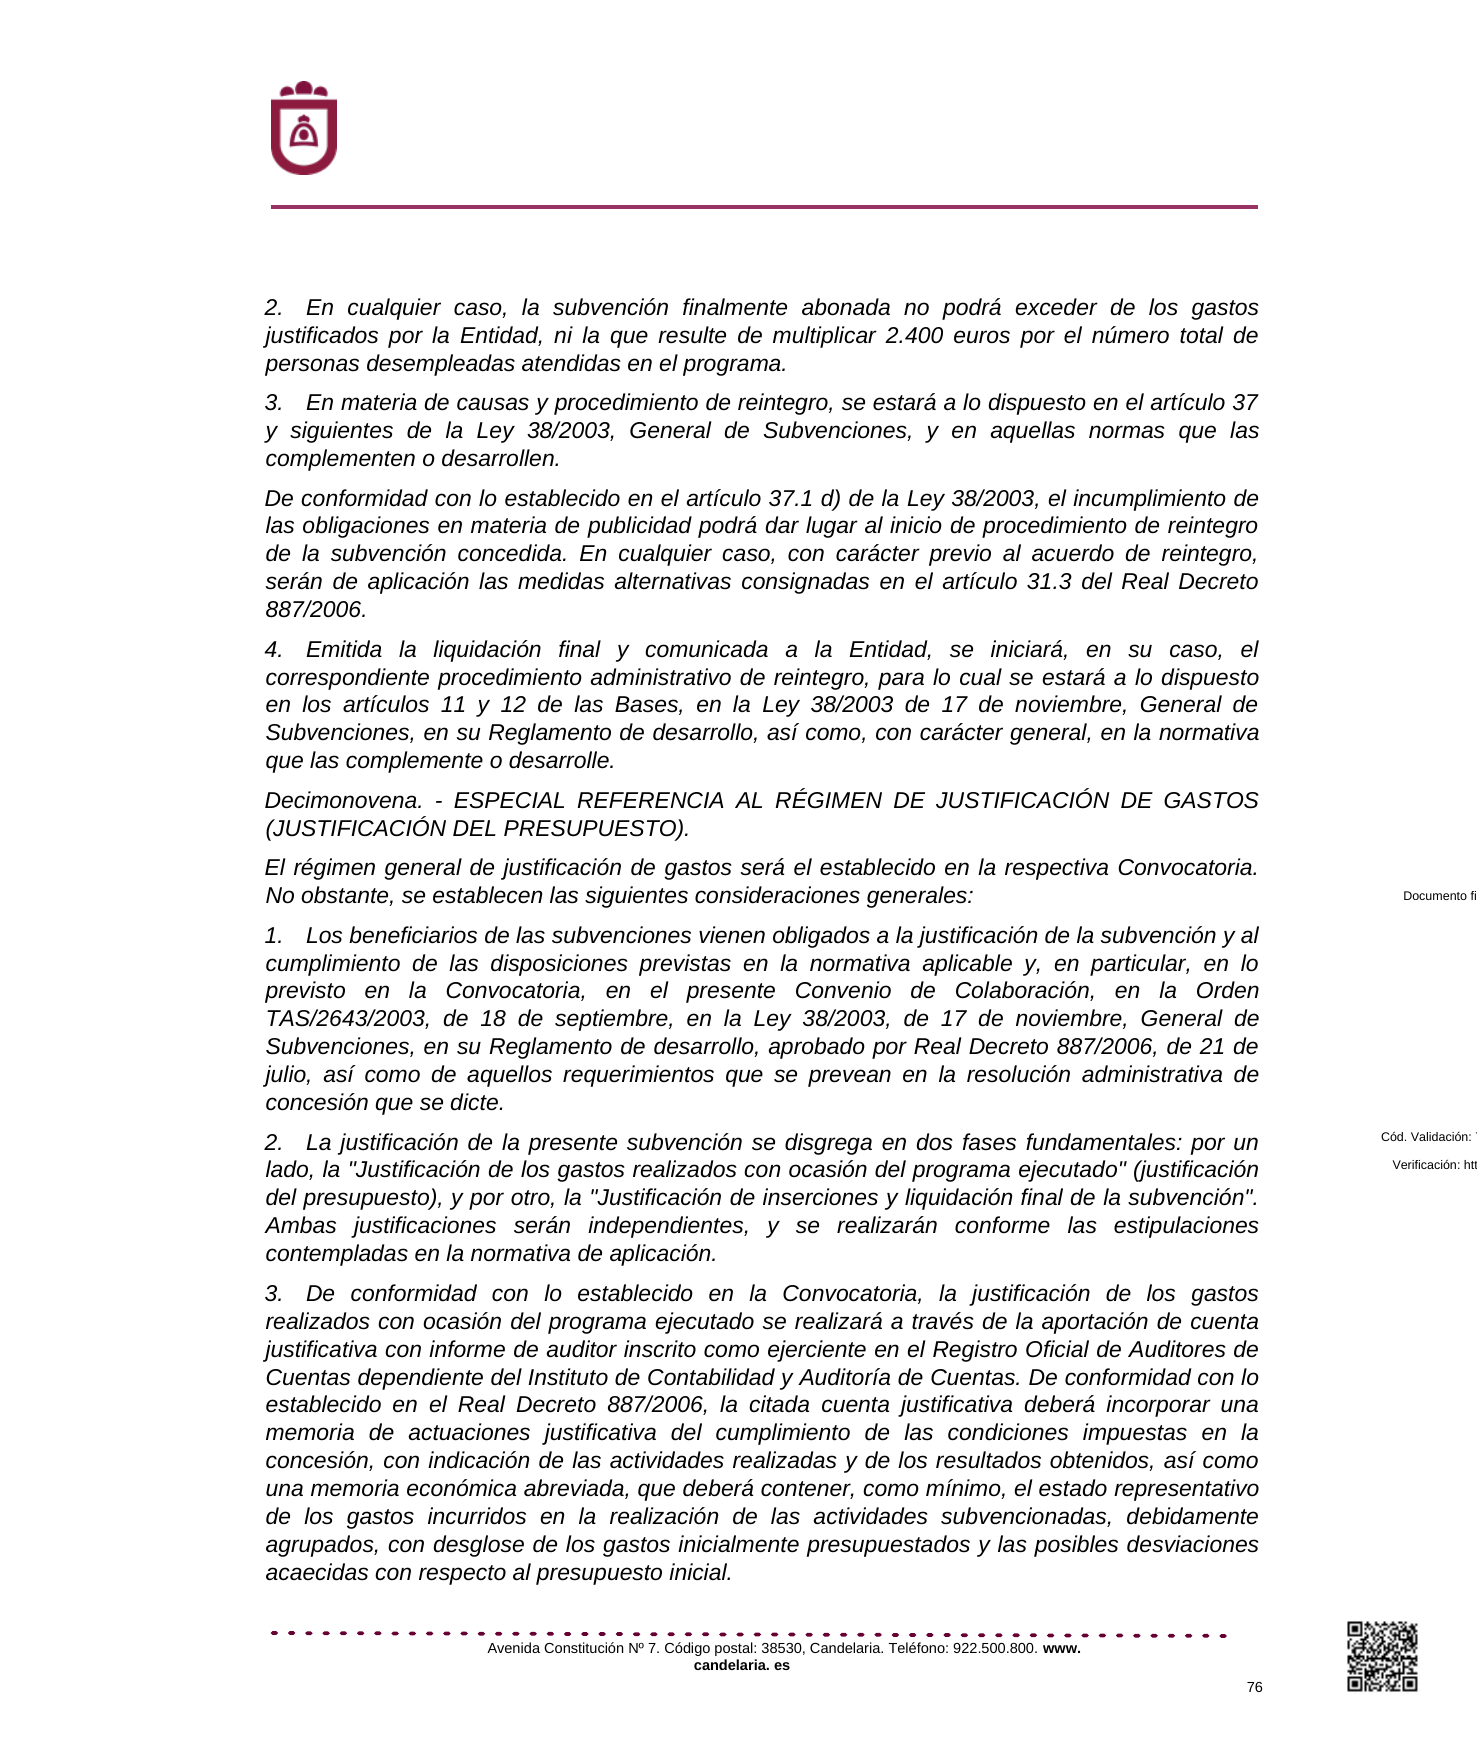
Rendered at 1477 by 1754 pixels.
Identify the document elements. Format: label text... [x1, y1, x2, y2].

list Los beneficiarios de las subvenciones vienen obligados a la justificación de la subvención y al cumplimiento de las disposiciones previstas en la normativa aplicable y, en particular, en lo previsto en la Convocatoria, en el presente Convenio de Colaboración, en la Orden TAS/2643/2003, de 18 de septiembre, en la Ley 38/2003, de 17 de noviembre, General de Subvenciones, en su Reglamento de desarrollo, aprobado por Real Decreto 887/2006, de 21 de julio, así como de aquellos requerimientos que se prevean en la resolución administrativa de concesión que se dicte. [264, 922, 1262, 1115]
picture [1346, 1620, 1420, 1694]
list De conformidad con lo establecido en la Convocatoria, la justificación de los gastos realizados con ocasión del programa ejecutado se realizará a través de la aportación de cuenta justificativa con informe de auditor inscrito como ejerciente en el Registro Oficial de Auditores de Cuentas dependiente del Instituto de Contabilidad y Auditoría de Cuentas. De conformidad con lo establecido en el Real Decreto 887/2006, la citada cuenta justificativa deberá incorporar una memoria de actuaciones justificativa del cumplimiento de las condiciones impuestas en la concesión, con indicación de las actividades realizadas y de los resultados obtenidos, así como una memoria económica abreviada, que deberá contener, como mínimo, el estado representativo de los gastos incurridos en la realización de las actividades subvencionadas, debidamente agrupados, con desglose de los gastos inicialmente presupuestados y las posibles desviaciones acaecidas con respecto al presupuesto inicial. [264, 1280, 1262, 1585]
text De conformidad con lo establecido en el artículo 37.1 d) de la Ley 38/2003, el incumplimiento de las obligaciones en materia de publicidad podrá dar lugar al inicio de procedimiento de reintegro de la subvención concedida. En cualquier caso, con carácter previo al acuerdo de reintegro, serán de aplicación las medidas alternativas consignadas en el artículo 31.3 del Real Decreto 887/2006. [264, 484, 1262, 622]
list Emitida la liquidación final y comunicada a la Entidad, se iniciará, en su caso, el correspondiente procedimiento administrativo de reintegro, para lo cual se estará a lo dispuesto en los artículos 11 y 12 de las Bases, en la Ley 38/2003 de 17 de noviembre, General de Subvenciones, en su Reglamento de desarrollo, así como, con carácter general, en la normativa que las complemente o desarrolle. [264, 636, 1262, 774]
list La justificación de la presente subvención se disgrega en dos fases fundamentales: por un lado, la "Justificación de los gastos realizados con ocasión del programa ejecutado" (justificación del presupuesto), y por otro, la "Justificación de inserciones y liquidación final de la subvención". Ambas justificaciones serán independientes, y se realizarán conforme las estipulaciones contempladas en la normativa de aplicación. [264, 1128, 1262, 1267]
list En materia de causas y procedimiento de reintegro, se estará a lo dispuesto en el artículo 37 y siguientes de la Ley 38/2003, General de Subvenciones, y en aquellas normas que las complementen o desarrollen. [264, 389, 1262, 471]
text Decimonovena. - ESPECIAL REFERENCIA AL RÉGIMEN DE JUSTIFICACIÓN DE GASTOS (JUSTIFICACIÓN DEL PRESUPUESTO). [264, 787, 1262, 841]
text El régimen general de justificación de gastos será el establecido en la respectiva Convocatoria. No obstante, se establecen las siguientes consideraciones generales: [264, 854, 1262, 908]
list En cualquier caso, la subvención finalmente abonada no podrá exceder de los gastos justificados por la Entidad, ni la que resulte de multiplicar 2.400 euros por el número total de personas desempleadas atendidas en el programa. [264, 294, 1262, 376]
picture [271, 81, 337, 175]
